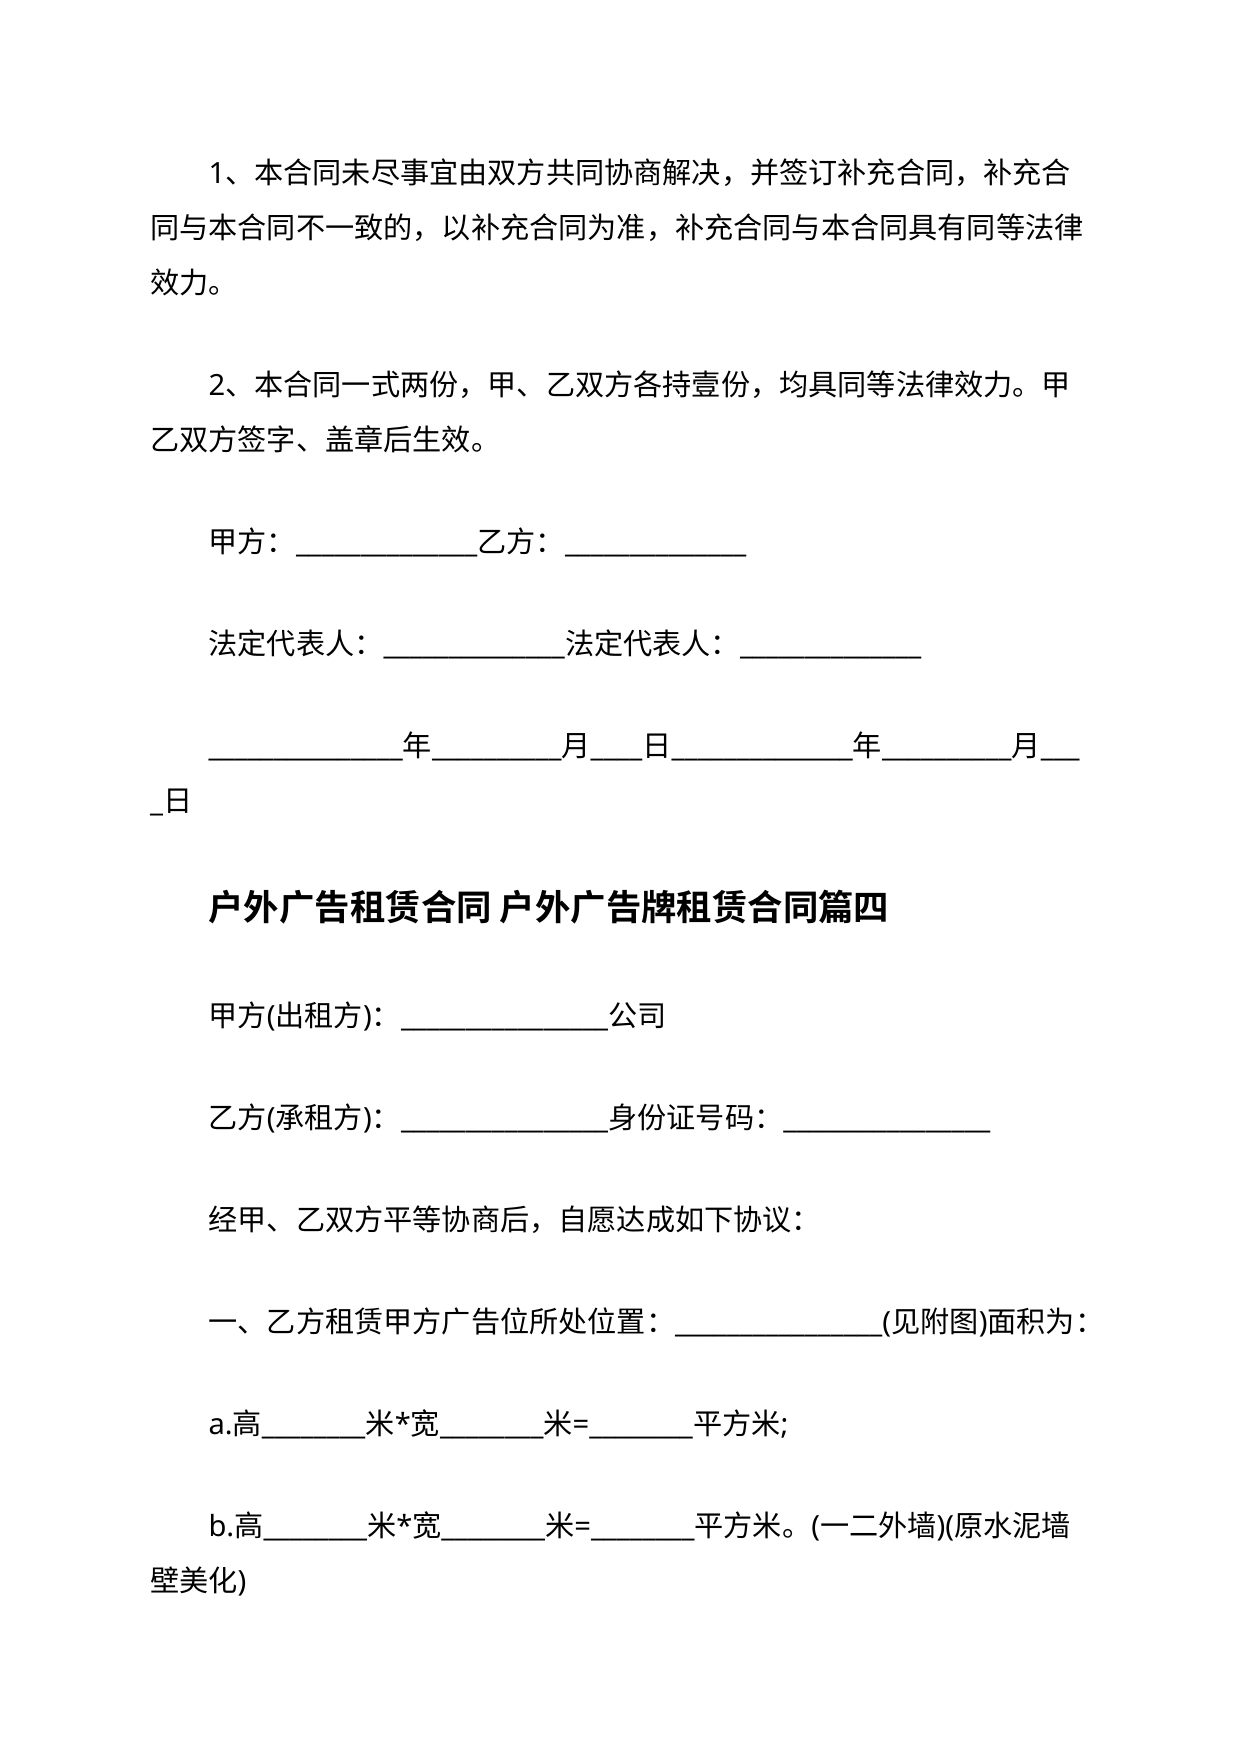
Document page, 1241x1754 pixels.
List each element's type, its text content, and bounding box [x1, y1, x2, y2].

text 2、本合同一式两份，甲、乙双方各持壹份，均具同等法律效力。甲乙双方签字、盖章后生效。 [150, 362, 1090, 459]
text 甲方：______________乙方：______________ [150, 518, 1090, 561]
text 乙方(承租方)：________________身份证号码：________________ [150, 1095, 1090, 1137]
text 1、本合同未尽事宜由双方共同协商解决，并签订补充合同，补充合同与本合同不一致的，以补充合同为准，补充合同与本合同具有同等法律效力。 [150, 150, 1090, 302]
text 甲方(出租方)：________________公司 [150, 993, 1090, 1035]
text 一、乙方租赁甲方广告位所处位置：________________(见附图)面积为： [150, 1298, 1090, 1341]
text b.高________米*宽________米=________平方米。(一二外墙)(原水泥墙壁美化) [150, 1502, 1090, 1600]
text _______________年__________月____日______________年__________月____日 [150, 722, 1090, 820]
text 经甲、乙双方平等协商后，自愿达成如下协议： [150, 1197, 1090, 1239]
text a.高________米*宽________米=________平方米; [150, 1401, 1090, 1443]
text 法定代表人：______________法定代表人：______________ [150, 620, 1090, 663]
text 户外广告租赁合同 户外广告牌租赁合同篇四 [150, 879, 1090, 931]
